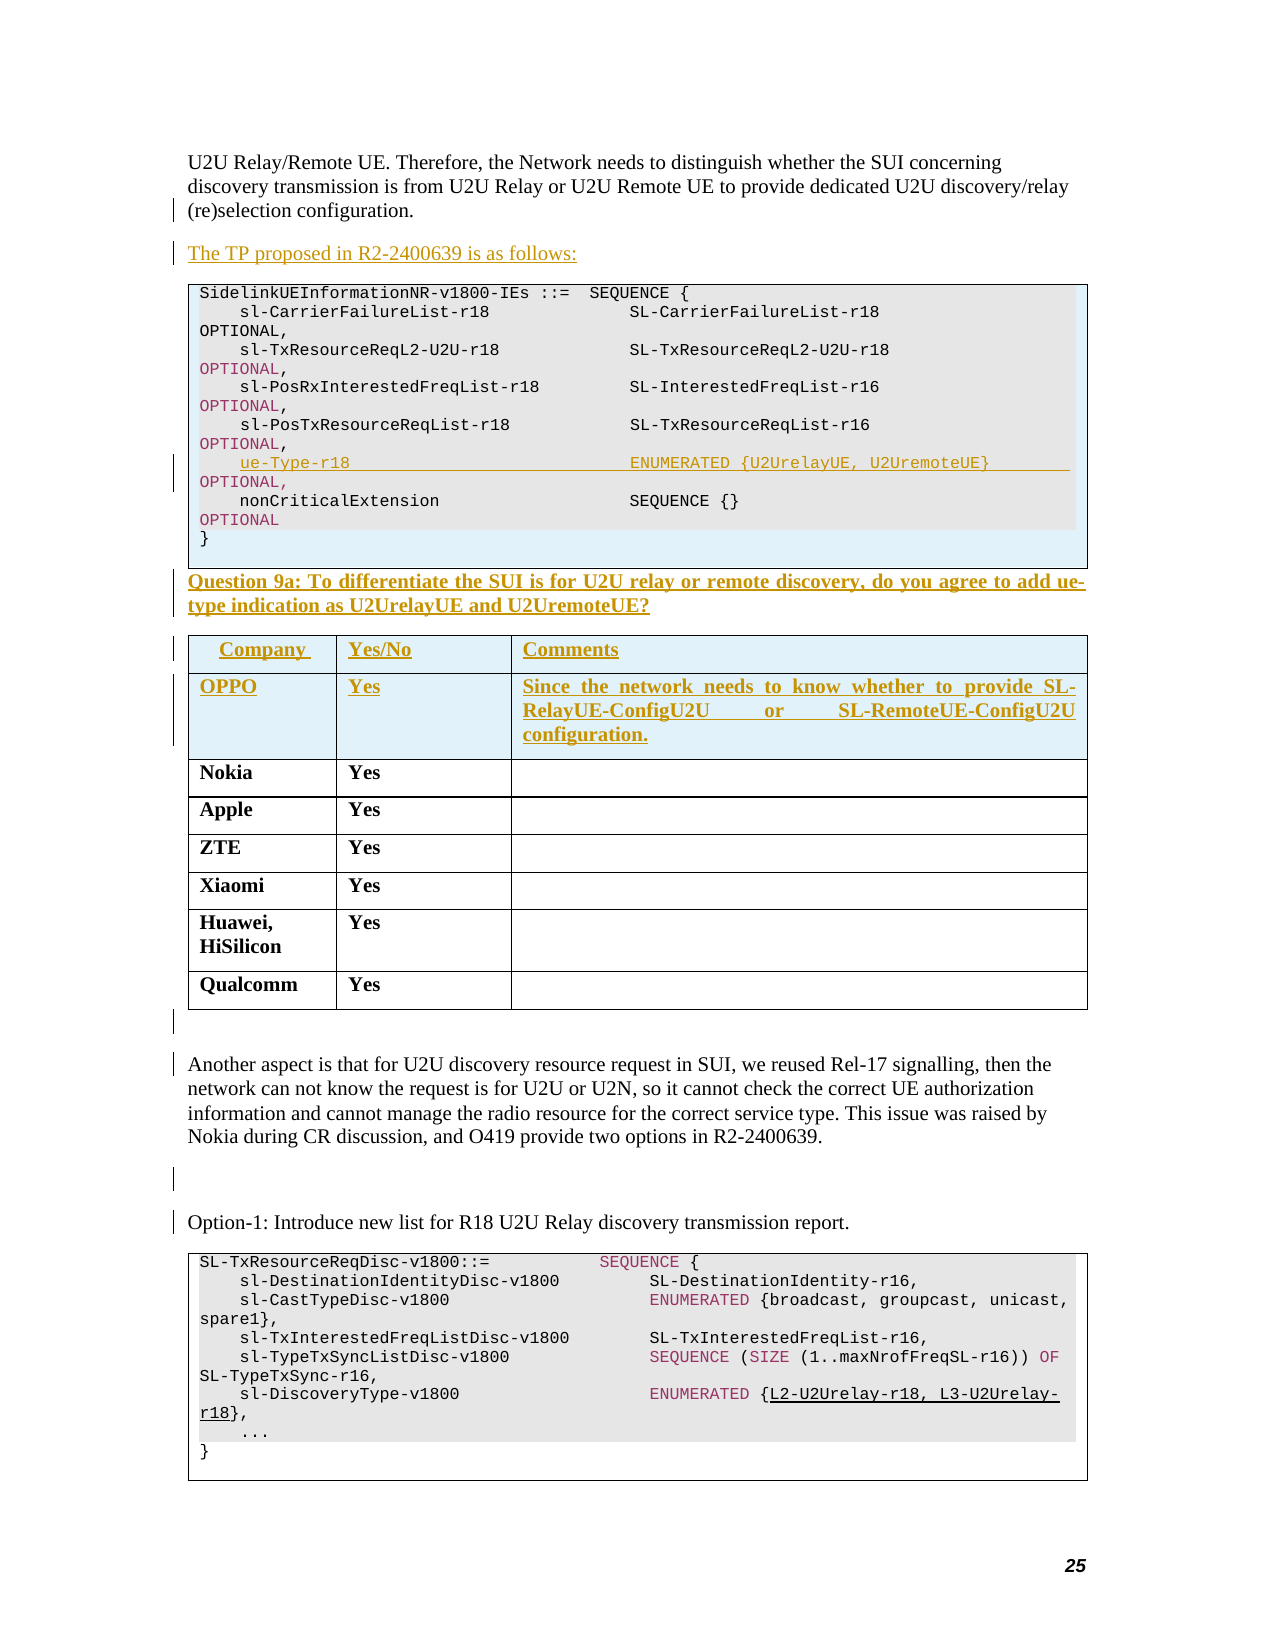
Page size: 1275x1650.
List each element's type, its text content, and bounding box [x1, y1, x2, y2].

table_cell Yes [337, 910, 511, 971]
table_cell Yes [337, 972, 511, 1008]
table_cell Yes [337, 798, 511, 834]
table_cell ZTE [189, 835, 336, 872]
table_cell [512, 760, 1087, 796]
table_cell Yes [337, 835, 511, 872]
table_cell Yes [337, 760, 511, 796]
table_header SL-TxResourceReqDisc-v1800::= SEQUENCE { sl-DestinationIdentityDisc-v1800 SL-DestinationIdentity-r16, sl-CastTypeDisc-v1800 ENUMERATED {broadcast, groupcast, unicast, spare1}, sl-TxInterestedFreqListDisc-v1800 SL-TxInterestedFreqList-r16, sl-TypeTxSyncListDisc-v1800 SEQUENCE (SIZE (1..maxNrofFreqSL-r16)) OF SL-TypeTxSync-r16, sl-DiscoveryType-v1800 ENUMERATED {L2-U2Urelay-r18, L3-U2Urelay-r18}, ... } [189, 1254, 1087, 1480]
text Option-1: Introduce new list for R18 U2U Relay discovery transmission report. [187, 1210, 1087, 1234]
table_cell Qualcomm [189, 972, 336, 1008]
table_cell Huawei, HiSilicon [189, 910, 336, 971]
table_cell Xiaomi [189, 873, 336, 909]
table_cell [512, 835, 1087, 872]
table_cell [512, 873, 1087, 909]
text Another aspect is that for U2U discovery resource request in SUI, we reused Rel-17 signalling, then the network can not know the request is for U2U or U2N, so it cannot check the correct UE authorization information and cannot manage the radio resource for the correct service type. This issue was raised by Nokia during CR discussion, and O419 provide two options in R2-2400639. [187, 1052, 1087, 1148]
table_cell [512, 910, 1087, 971]
table_cell Nokia [189, 760, 336, 796]
table_cell [512, 798, 1087, 834]
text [187, 150, 1087, 222]
table_cell Yes [337, 873, 511, 909]
table_cell Apple [189, 798, 336, 834]
table_cell [512, 972, 1087, 1008]
